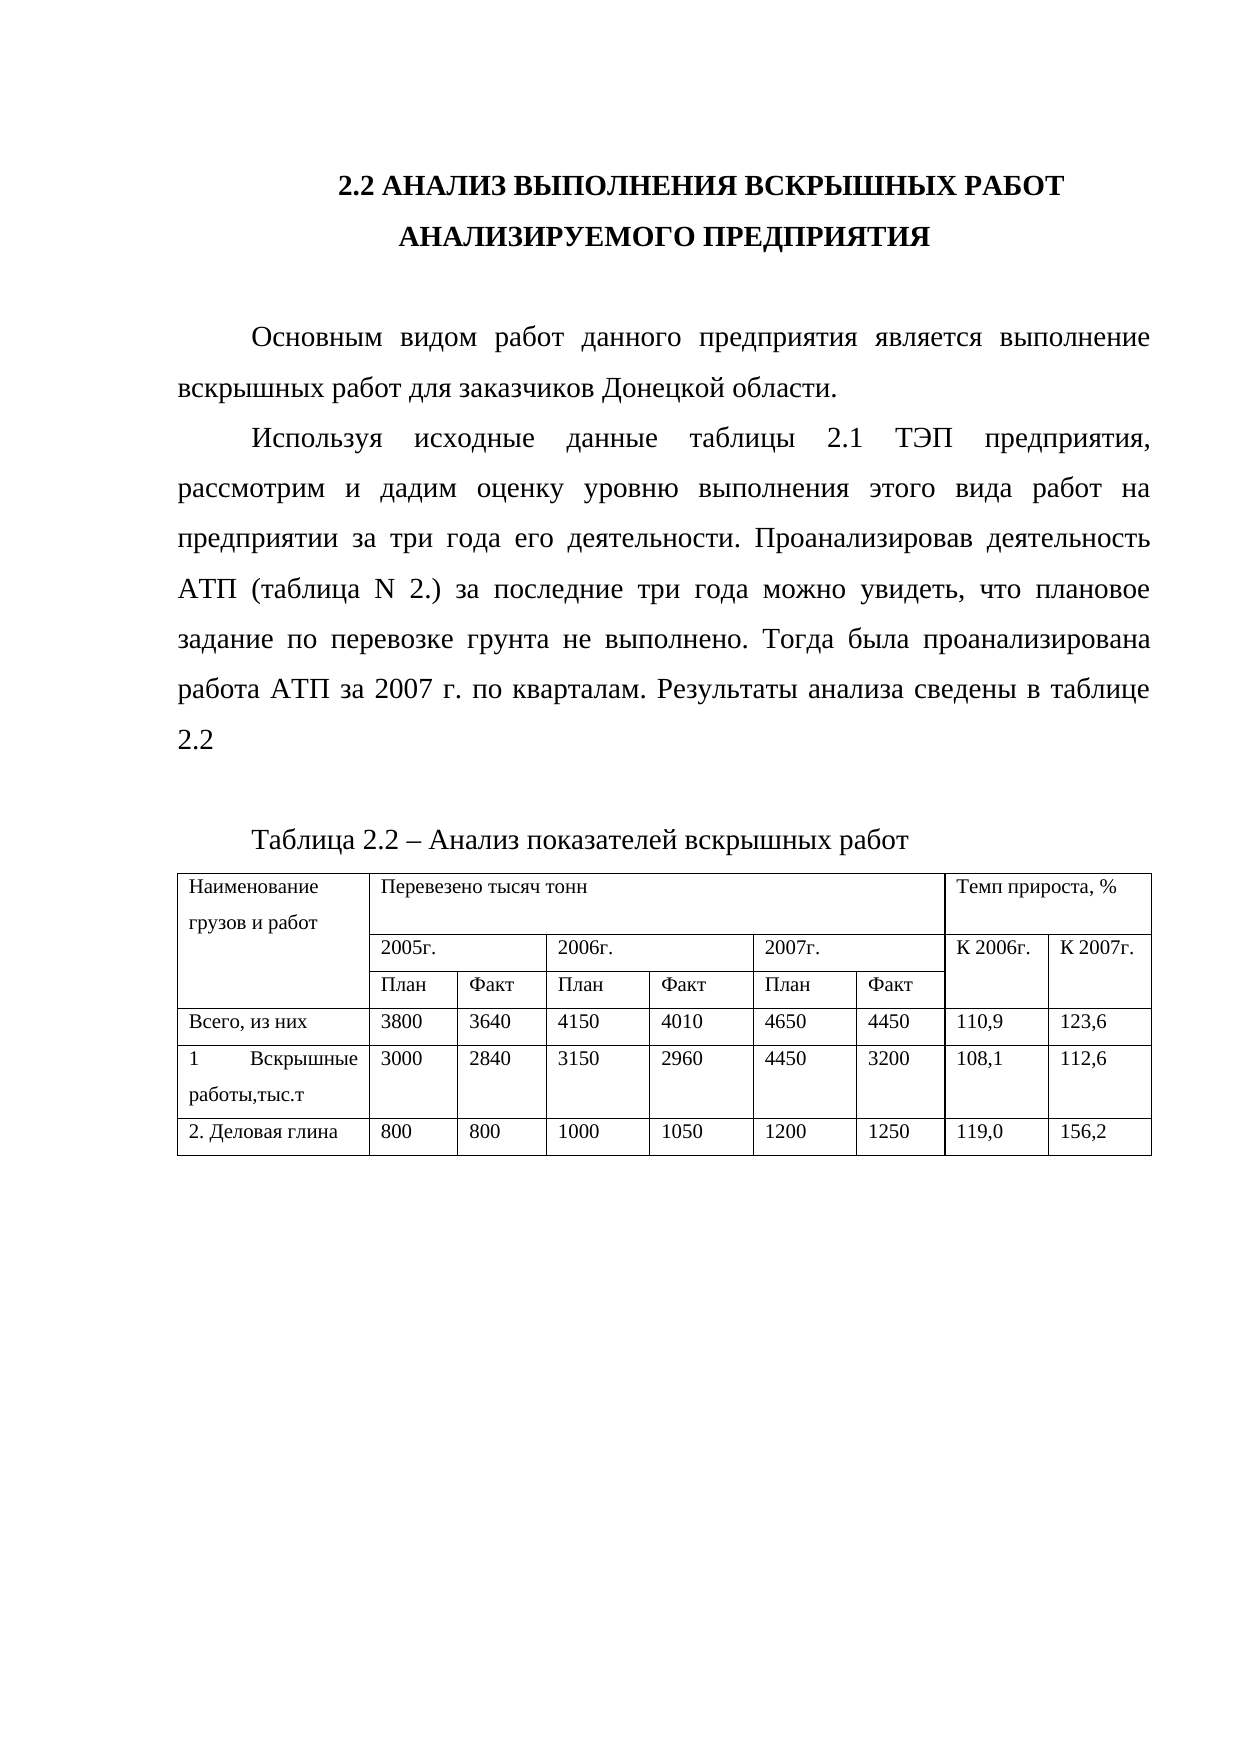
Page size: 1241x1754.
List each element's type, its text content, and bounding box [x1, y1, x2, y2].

table_cell 2007г. [754, 935, 944, 971]
table_cell 112,6 [1049, 1046, 1151, 1118]
table_cell 3640 [458, 1009, 546, 1045]
table_cell 4450 [754, 1046, 856, 1118]
table_cell 800 [370, 1119, 457, 1155]
table_cell 123,6 [1049, 1009, 1151, 1045]
text Основным видом работ данного предприятия является выполнение вскрышных работ для заказчиков Донецкой области. [177, 319, 1152, 403]
table_cell 108,1 [946, 1046, 1048, 1118]
table_cell Факт [857, 972, 944, 1008]
table_cell 4650 [754, 1009, 856, 1045]
table_cell 119,0 [946, 1119, 1048, 1155]
table_cell 1200 [754, 1119, 856, 1155]
table_cell План [547, 972, 649, 1008]
table_cell 3150 [547, 1046, 649, 1118]
table_cell 4150 [547, 1009, 649, 1045]
table_cell 1050 [650, 1119, 753, 1155]
table_cell 4450 [857, 1009, 944, 1045]
table_cell Факт [650, 972, 753, 1008]
table_cell План [370, 972, 457, 1008]
table_cell 2005г. [370, 935, 546, 971]
table_cell План [754, 972, 856, 1008]
table_header Перевезено тысяч тонн [370, 874, 944, 934]
table_cell К 2006г. [946, 935, 1048, 1008]
subtitle 2.2 Анализ выполнения вскрышных работ анализируемого предприятия [177, 168, 1152, 252]
table_cell 2840 [458, 1046, 546, 1118]
table_header Темп прироста, % [946, 874, 1151, 934]
table_header Наименование грузов и работ [178, 874, 369, 1008]
text Таблица 2.2 – Анализ показателей вскрышных работ [177, 822, 1152, 856]
table_cell 1 Вскрышные работы,тыс.т [178, 1046, 369, 1118]
table_cell 156,2 [1049, 1119, 1151, 1155]
table_cell 2960 [650, 1046, 753, 1118]
table_cell К 2007г. [1049, 935, 1151, 1008]
table_cell 4010 [650, 1009, 753, 1045]
table_cell Всего, из них [178, 1009, 369, 1045]
table_cell 1000 [547, 1119, 649, 1155]
table_cell 2006г. [547, 935, 753, 971]
table_cell 3000 [370, 1046, 457, 1118]
text Используя исходные данные таблицы 2.1 ТЭП предприятия, рассмотрим и дадим оценку уровню выполнения этого вида работ на предприятии за три года его деятельности. Проанализировав деятельность АТП (таблица N 2.) за последние три года можно увидеть, что плановое задание по перевозке грунта не выполнено. Тогда была проанализирована работа АТП за 2007 г. по кварталам. Результаты анализа сведены в таблице 2.2 [177, 420, 1152, 755]
table_cell 1250 [857, 1119, 944, 1155]
table_cell Факт [458, 972, 546, 1008]
table_cell 3200 [857, 1046, 944, 1118]
table_cell 110,9 [946, 1009, 1048, 1045]
table_cell 3800 [370, 1009, 457, 1045]
table_cell 2. Деловая глина [178, 1119, 369, 1155]
table_cell 800 [458, 1119, 546, 1155]
